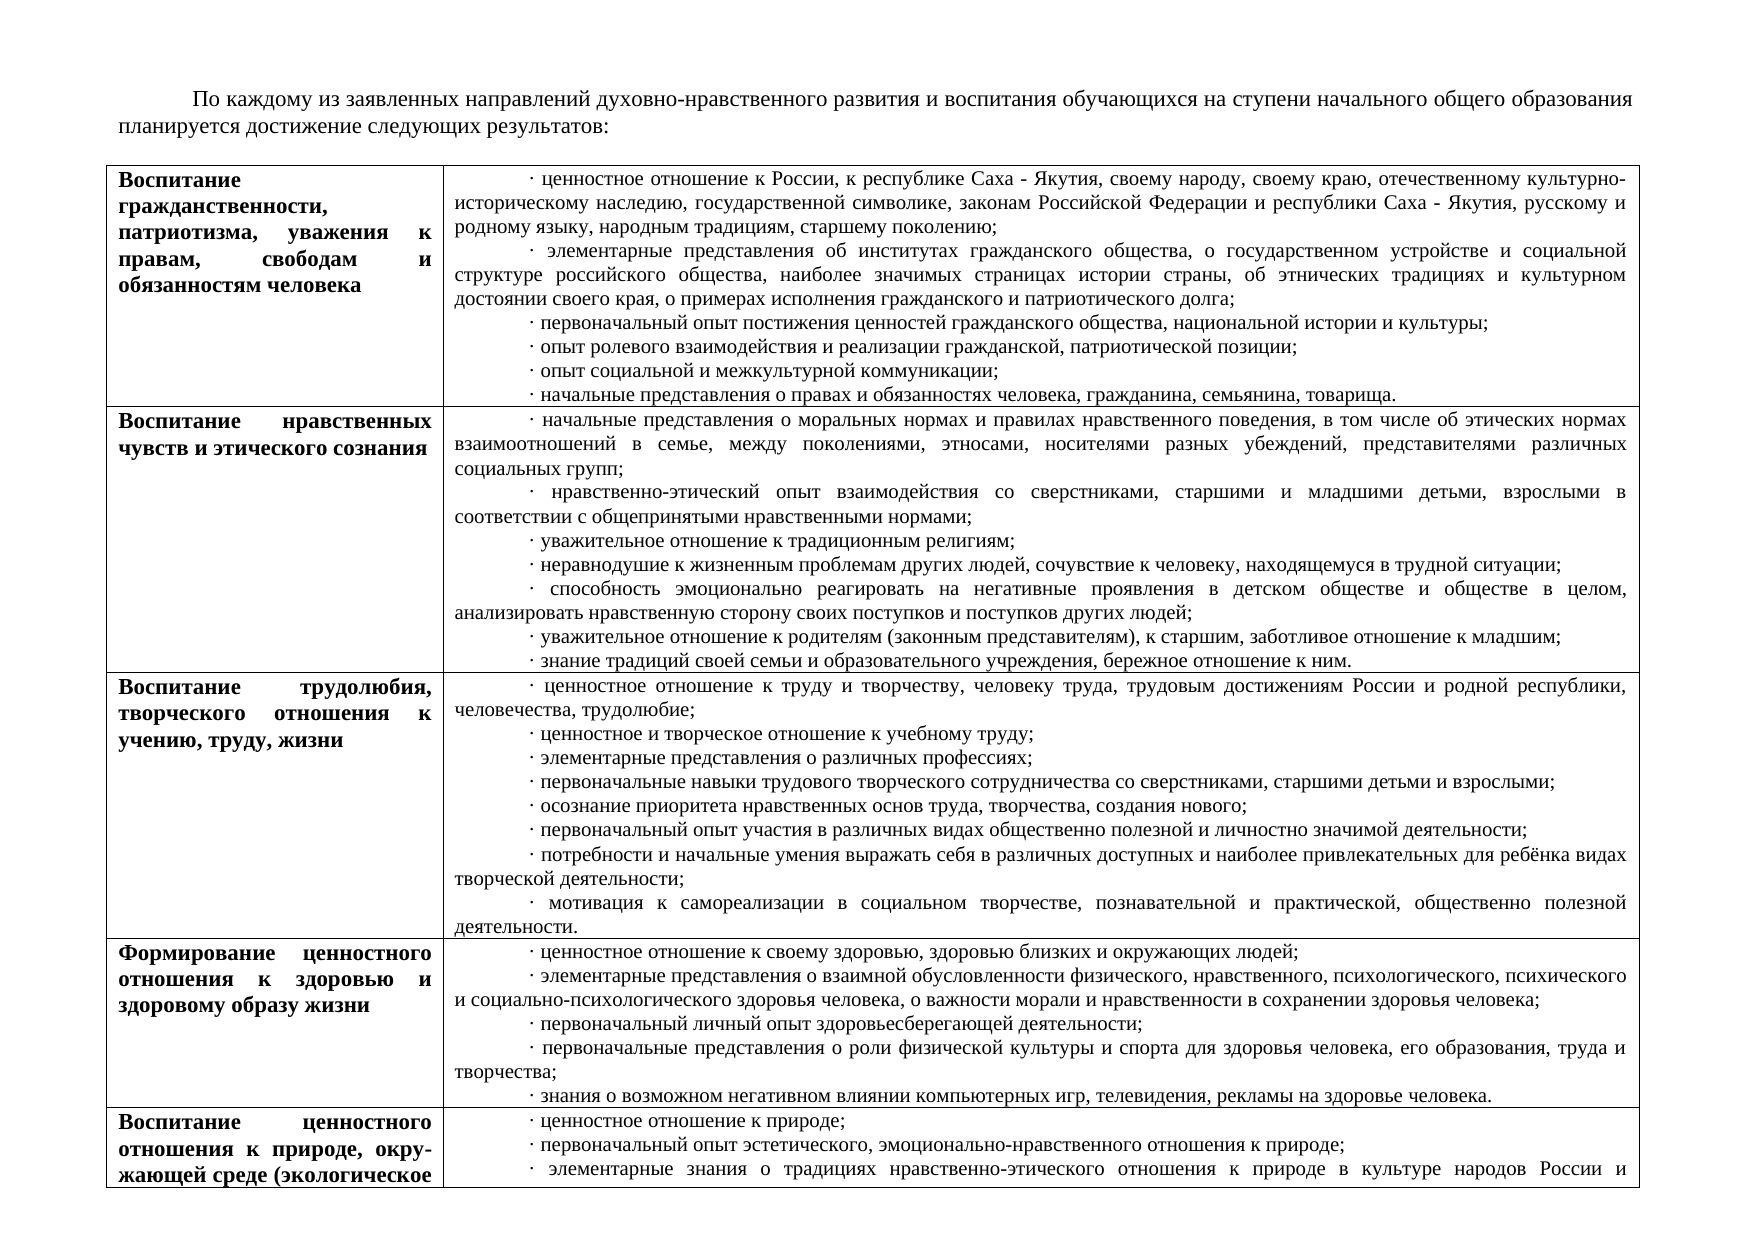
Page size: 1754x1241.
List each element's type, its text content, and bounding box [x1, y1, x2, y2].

table_cell Формирование ценностного отношения к здоровью и здоровому образу жизни [107, 939, 443, 1107]
table_cell · начальные представления о моральных нормах и правилах нравственного поведения, в том числе об этических нормах взаимоотношений в семье, между поколениями, этносами, носителями разных убеждений, представителями различных социальных групп; · нравственно-этический опыт взаимодействия со сверстниками, старшими и младшими детьми, взрослыми в соответствии с общепринятыми нравственными нормами; · уважительное отношение к традиционным религиям; · неравнодушие к жизненным проблемам других людей, сочувствие к человеку, находящемуся в трудной ситуации; · способность эмоционально реагировать на негативные проявления в детском обществе и обществе в целом, анализировать нравственную сторону своих поступков и поступков других людей; · уважительное отношение к родителям (законным представителям), к старшим, заботливое отношение к младшим; · знание традиций своей семьи и образовательного учреждения, бережное отношение к ним. [444, 407, 1639, 672]
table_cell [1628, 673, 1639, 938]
text По каждому из заявленных направлений духовно-нравственного развития и воспитания обучающихся на ступени начального общего образования планируется достижение следующих результатов: [118, 86, 1636, 138]
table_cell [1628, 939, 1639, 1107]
table_cell Воспитание нравственных чувств и этического сознания [107, 407, 443, 672]
table_header Воспитание гражданственности, патриотизма, уважения к правам, свободам и обязанностям человека [107, 166, 443, 406]
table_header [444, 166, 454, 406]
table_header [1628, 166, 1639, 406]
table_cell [107, 1108, 443, 1187]
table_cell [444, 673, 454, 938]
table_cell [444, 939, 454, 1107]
table_cell Воспитание трудолюбия, творческого отношения к учению, труду, жизни [107, 673, 443, 938]
